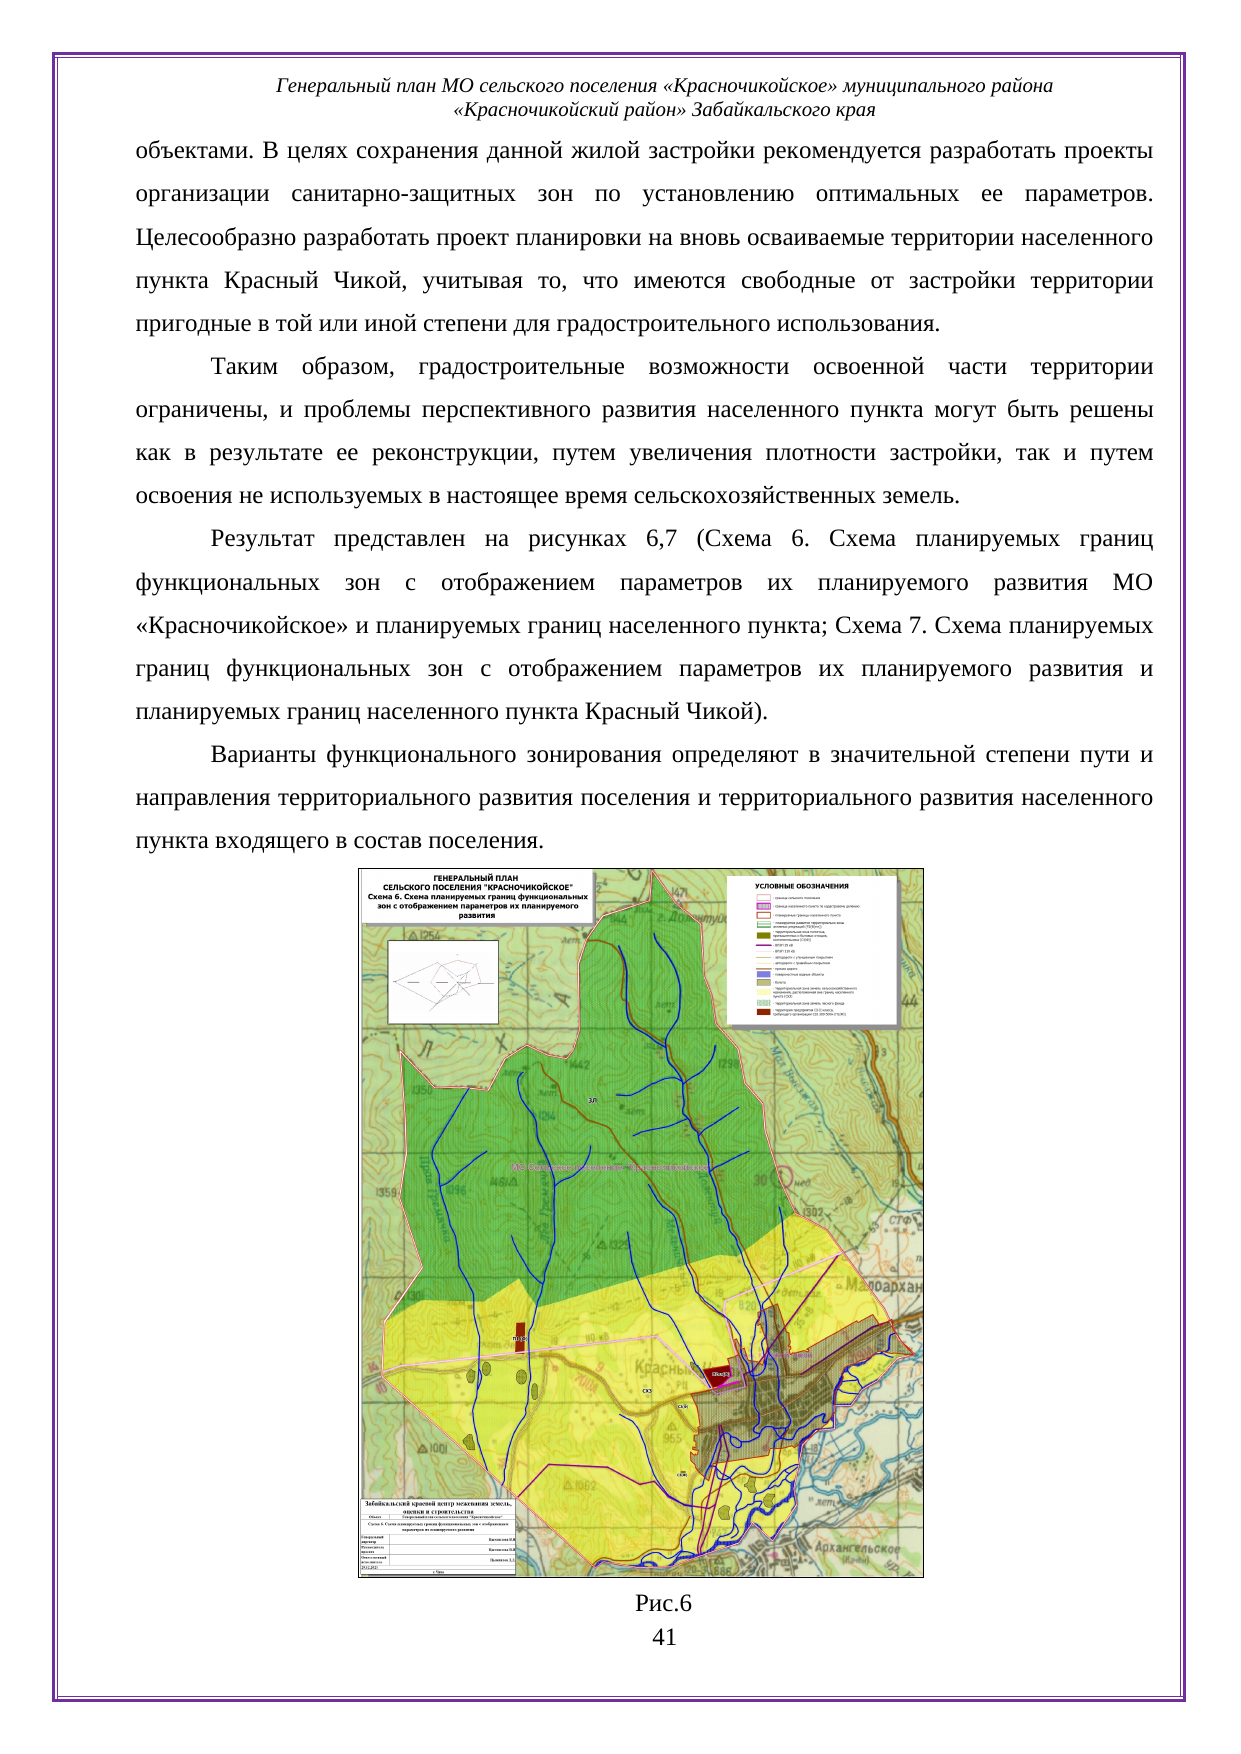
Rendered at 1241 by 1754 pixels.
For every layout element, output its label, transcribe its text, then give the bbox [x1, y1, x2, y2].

picture [359, 869, 923, 1577]
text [135, 135, 1154, 337]
text Таким образом, градостроительные возможности освоенной части территории ограничены, и проблемы перспективного развития населенного пункта могут быть решены как в результате ее реконструкции, путем увеличения плотности застройки, так и путем освоения не используемых в настоящее время сельскохозяйственных земель. [135, 351, 1154, 509]
text Рис.6 [313, 1588, 1013, 1617]
text Результат представлен на рисунках 6,7 (Схема 6. Схема планируемых границ функциональных зон с отображением параметров их планируемого развития МО «Красночикойское» и планируемых границ населенного пункта; Схема 7. Схема планируемых границ функциональных зон с отображением параметров их планируемого развития и планируемых границ населенного пункта Красный Чикой). [135, 523, 1154, 725]
text Варианты функционального зонирования определяют в значительной степени пути и направления территориального развития поселения и территориального развития населенного пункта входящего в состав поселения. [135, 739, 1154, 854]
